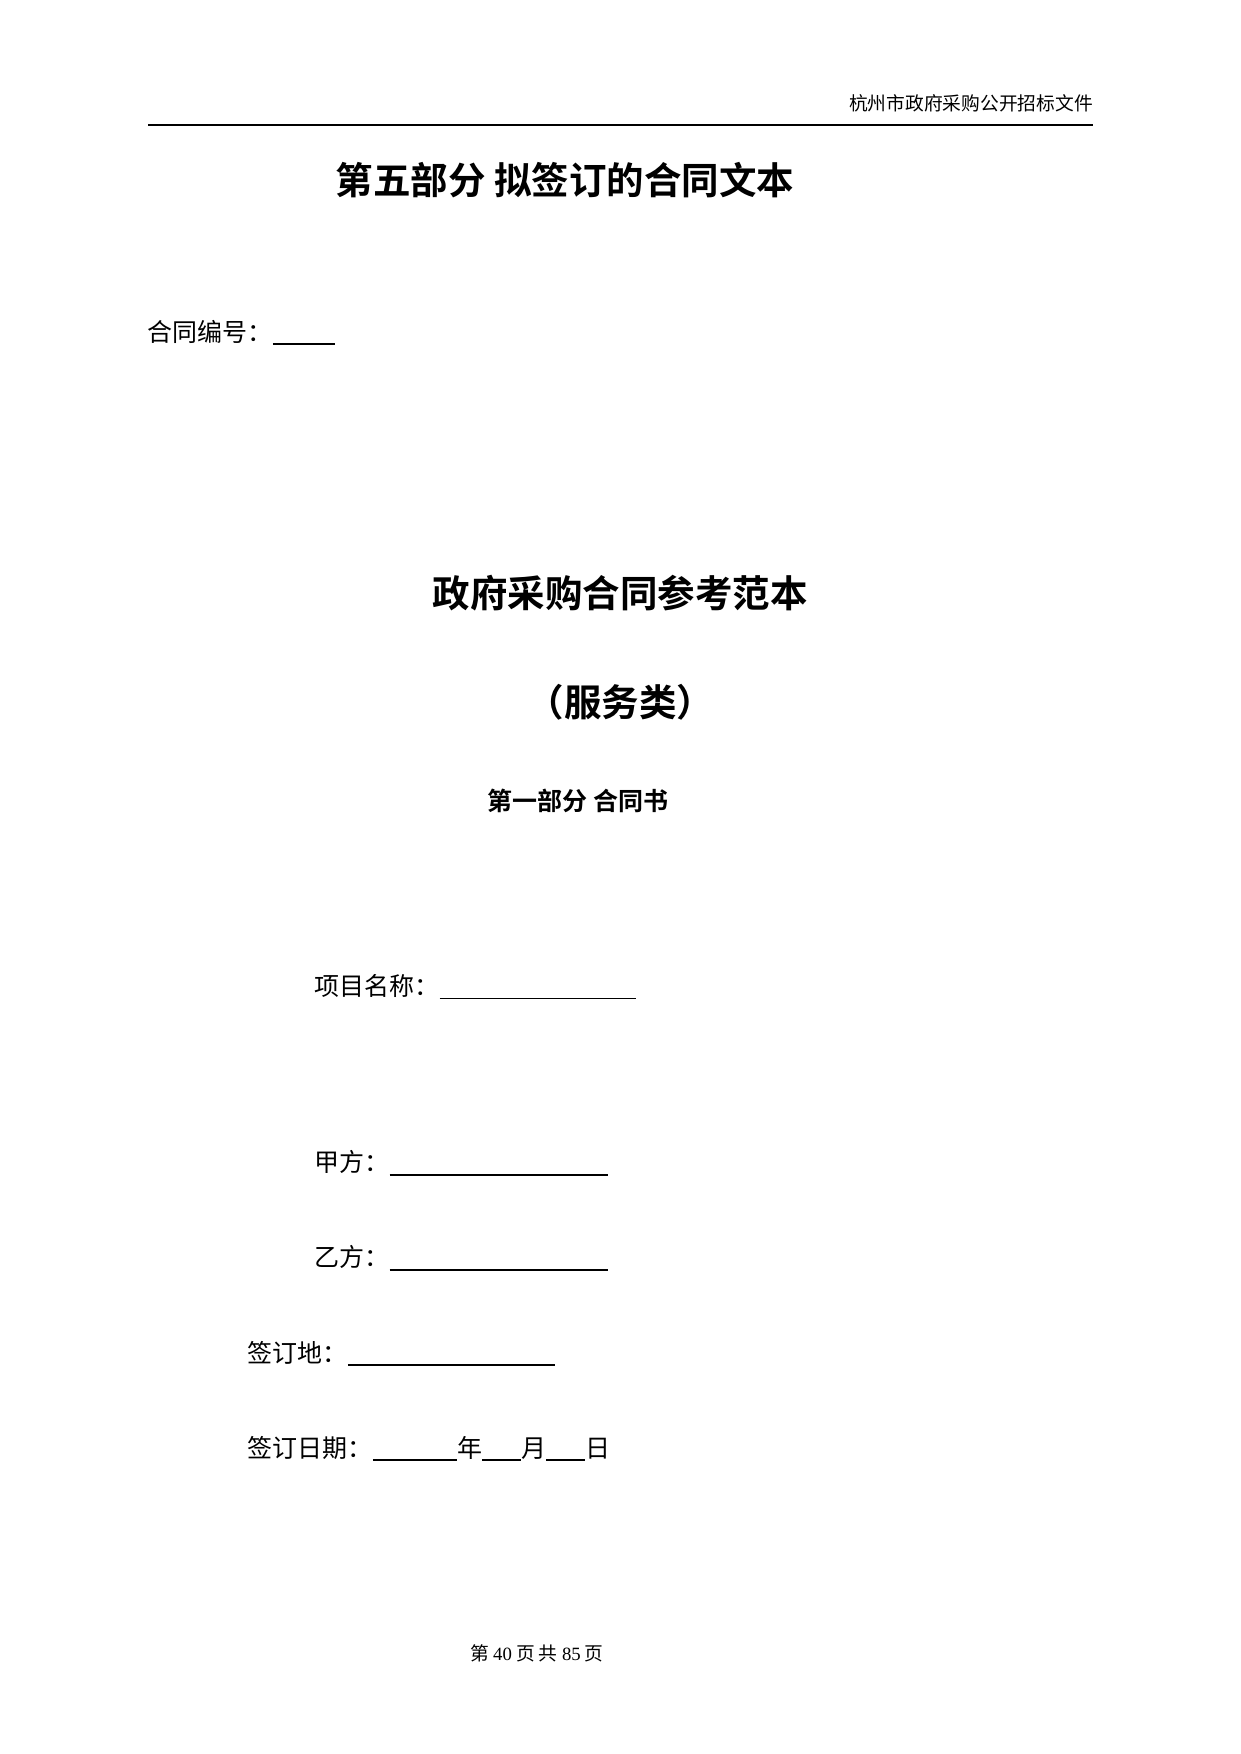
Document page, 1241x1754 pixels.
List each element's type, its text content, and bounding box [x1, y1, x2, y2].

text 乙方： [248, 1238, 1093, 1274]
text （服务类） [148, 672, 1093, 727]
text 签订日期： 年 月 日 [148, 1428, 1093, 1465]
text 签订地： [148, 1333, 1093, 1369]
text 政府采购合同参考范本 [148, 564, 1093, 618]
text 甲方： [248, 1143, 1093, 1179]
text 第五部分 拟签订的合同文本 [223, 151, 1093, 206]
text 第一部分 合同书 [191, 781, 1093, 817]
text 项目名称： [248, 967, 1093, 1003]
text 合同编号： [148, 312, 1093, 348]
